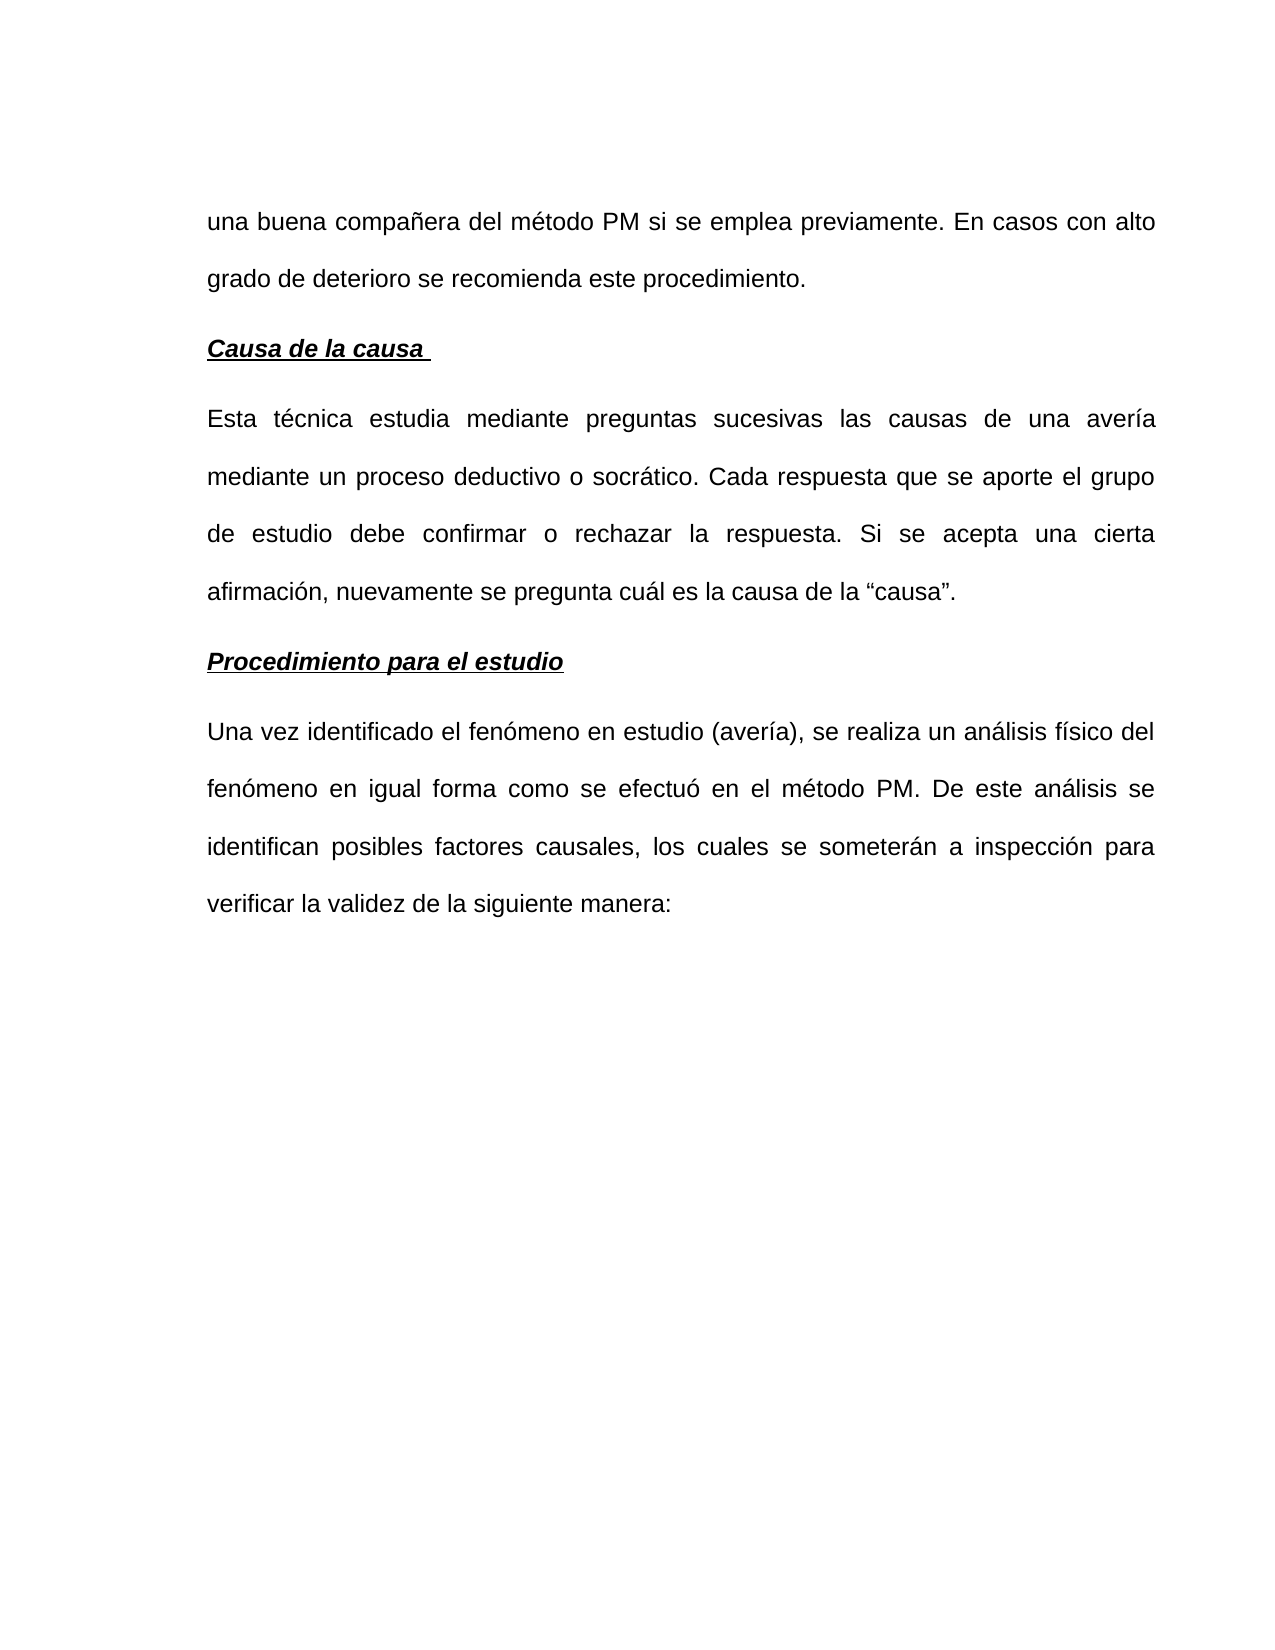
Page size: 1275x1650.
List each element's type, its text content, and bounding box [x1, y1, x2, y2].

subtitle Causa de la causa [207, 334, 1157, 363]
text Una vez identificado el fenómeno en estudio (avería), se realiza un análisis físico del fenómeno en igual forma como se efectuó en el método PM. De este análisis se identifican posibles factores causales, los cuales se someterán a inspección para verificar la validez de la siguiente manera: [207, 717, 1157, 918]
subtitle Procedimiento para el estudio [207, 647, 1157, 676]
text Esta técnica estudia mediante preguntas sucesivas las causas de una avería mediante un proceso deductivo o socrático. Cada respuesta que se aporte el grupo de estudio debe confirmar o rechazar la respuesta. Si se acepta una cierta afirmación, nuevamente se pregunta cuál es la causa de la “causa”. [207, 404, 1157, 606]
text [207, 207, 1157, 293]
